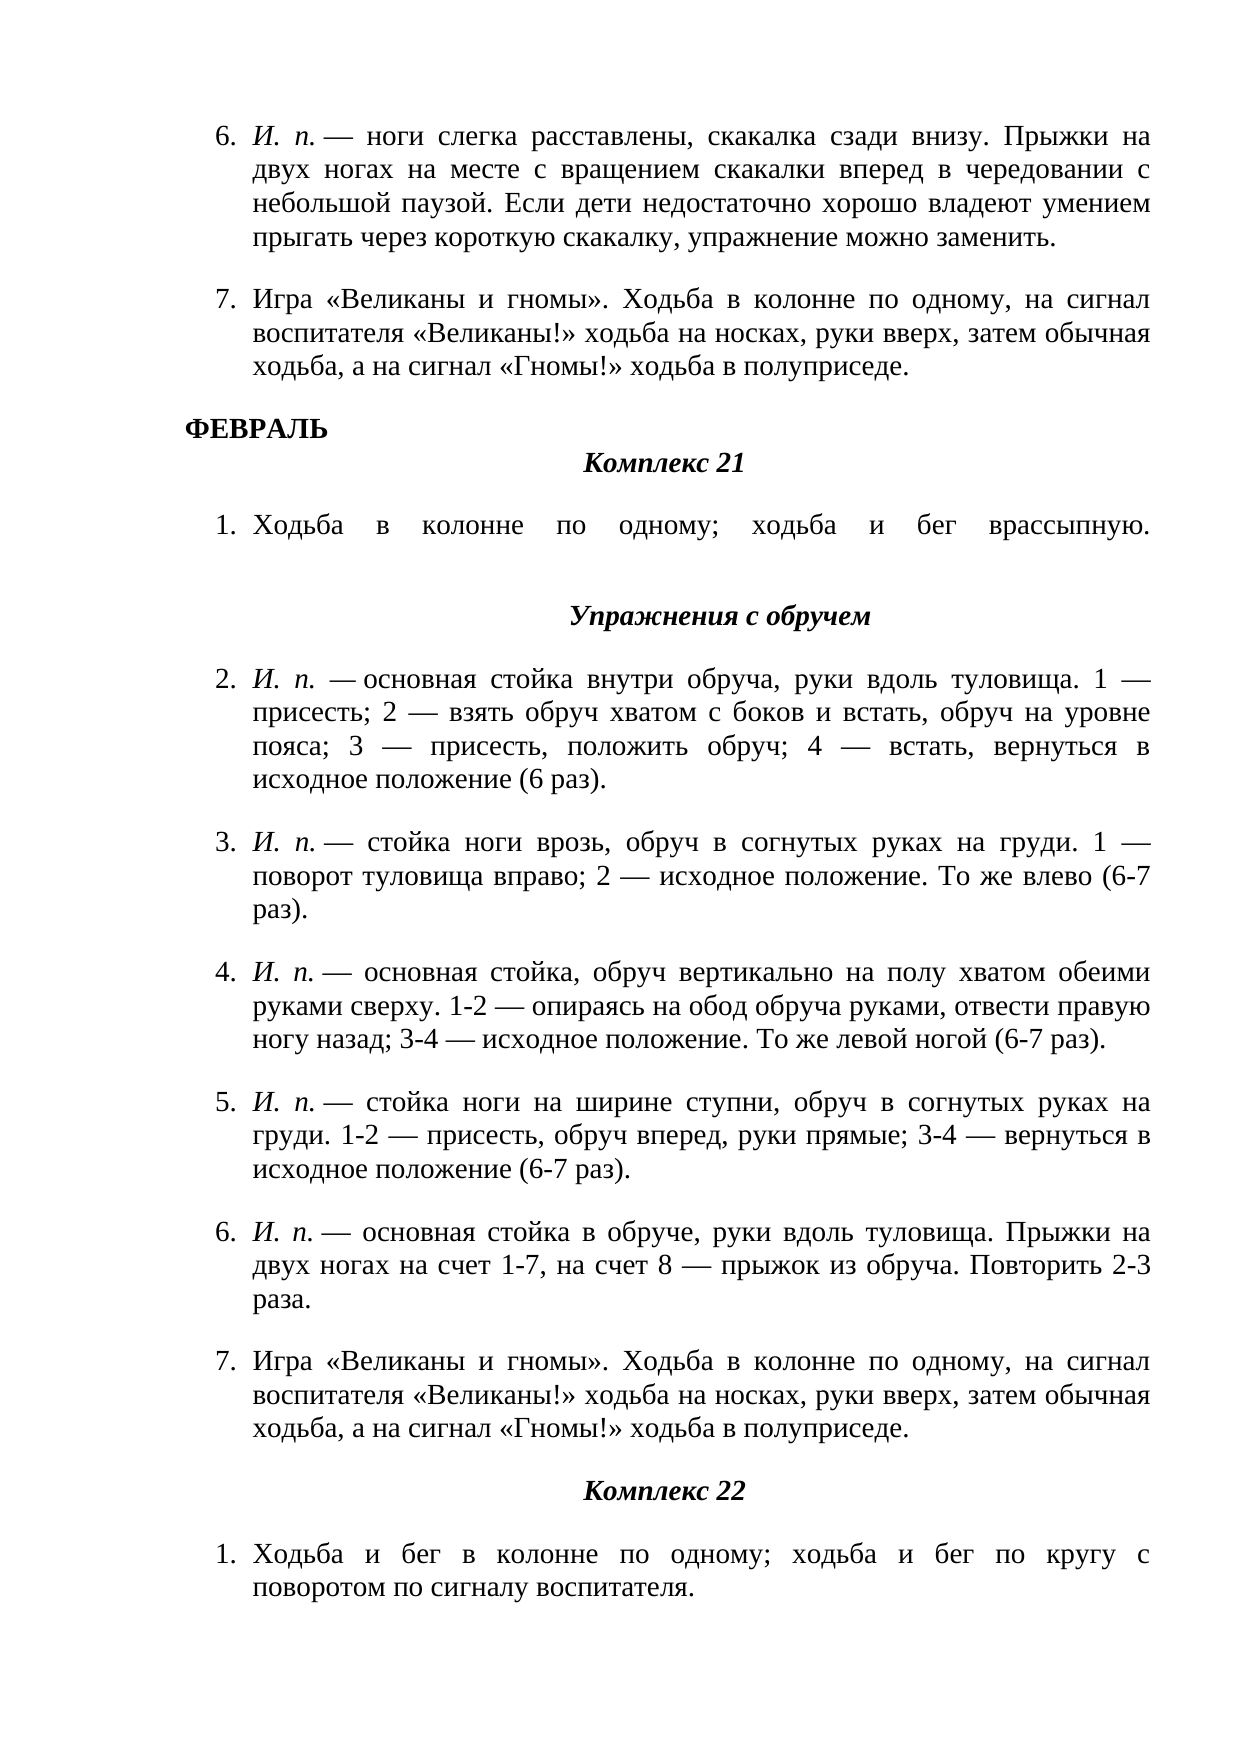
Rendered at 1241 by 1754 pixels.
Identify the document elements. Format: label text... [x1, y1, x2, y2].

text Комплекс 22 [177, 1473, 1152, 1507]
list И. п. — основная стойка внутри обруча, руки вдоль туловища. 1 — присесть; 2 — взять обруч хватом с боков и встать, обруч на уровне пояса; 3 — присесть, положить обруч; 4 — встать, вернуться в исходное положение (6 раз). [215, 661, 1152, 795]
list И. п. — стойка ноги врозь, обруч в согнутых руках на груди. 1 — поворот туловища вправо; 2 — исходное положение. То же влево (6-7 раз). [215, 824, 1152, 925]
text ФЕВРАЛЬ [177, 411, 1152, 445]
list И. п. — стойка ноги на ширине ступни, обруч в согнутых руках на груди. 1-2 — присесть, обруч вперед, руки прямые; 3-4 — вернуться в исходное положение (6-7 раз). [215, 1084, 1152, 1184]
list Игра «Великаны и гномы». Ходьба в колонне по одному, на сигнал воспитателя «Великаны!» ходьба на носках, руки вверх, затем обычная ходьба, а на сигнал «Гномы!» ходьба в полуприседе. [215, 1343, 1152, 1444]
text Упражнения с обручем [288, 598, 1152, 632]
text Комплекс 21 [177, 445, 1152, 478]
list Ходьба в колонне по одному; ходьба и бег врассыпную. [215, 507, 1152, 569]
list И. п. — основная стойка в обруче, руки вдоль туловища. Прыжки на двух ногах на счет 1-7, на счет 8 — прыжок из обруча. Повторить 2-3 раза. [215, 1214, 1152, 1314]
list И. п. — ноги слегка расставлены, скакалка сзади внизу. Прыжки на двух ногах на месте с вращением скакалки вперед в чередовании с небольшой паузой. Если дети недостаточно хорошо владеют умением прыгать через короткую скакалку, упражнение можно заменить. [215, 118, 1152, 252]
list Игра «Великаны и гномы». Ходьба в колонне по одному, на сигнал воспитателя «Великаны!» ходьба на носках, руки вверх, затем обычная ходьба, а на сигнал «Гномы!» ходьба в полуприседе. [215, 281, 1152, 382]
list И. п. — основная стойка, обруч вертикально на полу хватом обеими руками сверху. 1-2 — опираясь на обод обруча руками, отвести правую ногу назад; 3-4 — исходное положение. То же левой ногой (6-7 раз). [215, 954, 1152, 1055]
list Ходьба и бег в колонне по одному; ходьба и бег по кругу с поворотом по сигналу воспитателя. [215, 1536, 1152, 1603]
